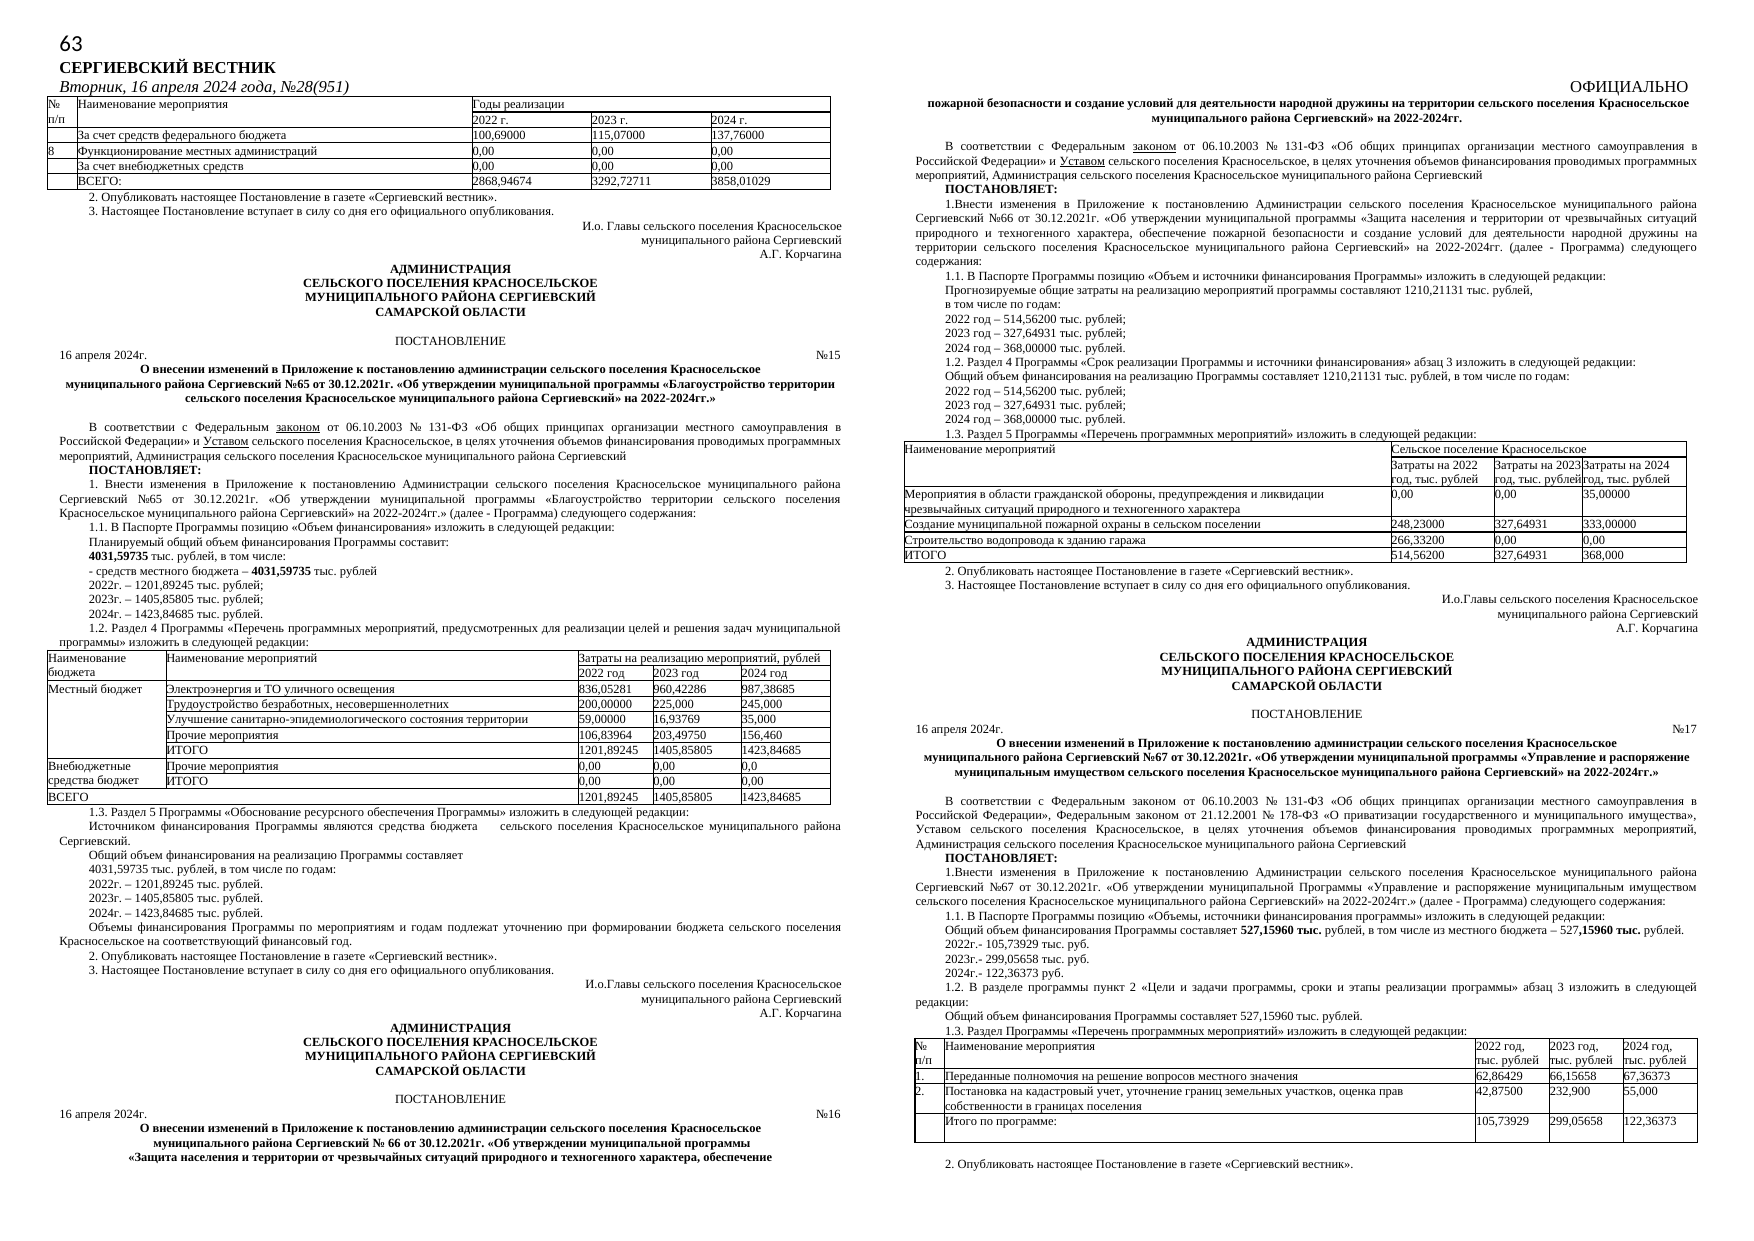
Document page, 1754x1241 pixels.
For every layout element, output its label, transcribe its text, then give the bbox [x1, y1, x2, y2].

text 4031,59735 тыс. рублей, в том числе: [59, 549, 842, 563]
text 2. Опубликовать настоящее Постановление в газете «Сергиевский вестник». [59, 948, 842, 963]
text 2024 год – 368,00000 тыс. рублей. [915, 412, 1698, 427]
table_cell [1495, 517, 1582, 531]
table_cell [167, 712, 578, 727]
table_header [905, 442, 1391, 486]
text 2024г. – 1423,84685 тыс. рублей. [59, 905, 842, 920]
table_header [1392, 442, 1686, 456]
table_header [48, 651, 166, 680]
text 3. Настоящее Постановление вступает в силу со дня его официального опубликования. [59, 963, 842, 977]
text 2022г. – 1201,89245 тыс. рублей; [59, 578, 842, 592]
text муниципального района Сергиевский № 66 от 30.12.2021г. «Об утверждении муниципальной программы [59, 1135, 842, 1150]
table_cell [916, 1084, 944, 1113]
text в том числе по годам: [915, 297, 1698, 312]
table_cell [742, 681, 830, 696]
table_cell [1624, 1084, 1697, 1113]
text О внесении изменений в Приложение к постановлению администрации сельского поселения Красносельское [59, 362, 842, 376]
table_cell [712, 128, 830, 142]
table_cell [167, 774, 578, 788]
text И.о.Главы сельского поселения Красносельское [59, 977, 842, 992]
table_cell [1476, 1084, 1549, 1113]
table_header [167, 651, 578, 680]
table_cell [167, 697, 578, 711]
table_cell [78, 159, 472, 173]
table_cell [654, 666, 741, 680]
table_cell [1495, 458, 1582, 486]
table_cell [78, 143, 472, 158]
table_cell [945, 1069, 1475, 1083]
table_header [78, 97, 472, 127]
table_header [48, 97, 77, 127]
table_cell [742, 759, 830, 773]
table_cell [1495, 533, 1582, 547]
text 1.3. Раздел 5 Программы «Перечень программных мероприятий» изложить в следующей редакции: [915, 427, 1698, 441]
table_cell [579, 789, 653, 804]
text «Защита населения и территории от чрезвычайных ситуаций природного и техногенного характера, обеспечение [59, 1150, 842, 1164]
text муниципального района Сергиевский [915, 606, 1698, 621]
text ПОСТАНОВЛЯЕТ: [59, 463, 842, 477]
text СЕЛЬСКОГО ПОСЕЛЕНИЯ КРАСНОСЕЛЬСКОЕ [59, 276, 842, 290]
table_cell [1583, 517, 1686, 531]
text 2022г. – 1201,89245 тыс. рублей. [59, 877, 842, 891]
text 1.2. Раздел 4 Программы «Срок реализации Программы и источники финансирования» абзац 3 изложить в следующей редакции: [915, 355, 1698, 369]
text ПОСТАНОВЛЯЕТ: [915, 182, 1698, 197]
text В соответствии с Федеральным законом от 06.10.2003 № 131-ФЗ «Об общих принципах организации местного самоуправления в Российской Федерации» и Уставом сельского поселения Красносельское, в целях уточнения объемов финансирования проводимых программных мероприятий, Администрация сельского поселения Красносельское муниципального района Сергиевский [915, 139, 1698, 182]
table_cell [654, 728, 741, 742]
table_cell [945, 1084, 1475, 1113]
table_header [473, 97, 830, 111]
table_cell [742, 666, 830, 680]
text 2024г. – 1423,84685 тыс. рублей. [59, 606, 842, 621]
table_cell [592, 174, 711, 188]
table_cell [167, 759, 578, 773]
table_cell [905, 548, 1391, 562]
text СЕЛЬСКОГО ПОСЕЛЕНИЯ КРАСНОСЕЛЬСКОЕ [59, 1035, 842, 1049]
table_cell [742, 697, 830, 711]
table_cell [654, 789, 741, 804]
text 2022 год – 514,56200 тыс. рублей; [915, 383, 1698, 398]
text САМАРСКОЙ ОБЛАСТИ [59, 1063, 842, 1078]
text 2023г. – 1405,85805 тыс. рублей. [59, 891, 842, 905]
text 3. Настоящее Постановление вступает в силу со дня его официального опубликования. [59, 204, 842, 218]
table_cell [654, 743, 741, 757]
text АДМИНИСТРАЦИЯ [59, 1020, 842, 1035]
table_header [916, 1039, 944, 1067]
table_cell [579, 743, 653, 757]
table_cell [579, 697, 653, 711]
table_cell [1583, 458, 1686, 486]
text 16 апреля 2024г. №15 [59, 348, 842, 362]
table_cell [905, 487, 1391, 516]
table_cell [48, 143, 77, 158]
text муниципального района Сергиевский [59, 233, 842, 247]
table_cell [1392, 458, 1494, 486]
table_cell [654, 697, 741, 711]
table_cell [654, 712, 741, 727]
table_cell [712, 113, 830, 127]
text 3. Настоящее Постановление вступает в силу со дня его официального опубликования. [915, 578, 1698, 592]
text Общий объем финансирования на реализацию Программы составляет [59, 848, 842, 862]
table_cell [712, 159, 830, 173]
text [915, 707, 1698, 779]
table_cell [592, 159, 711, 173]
text 1.1. В Паспорте Программы позицию «Объем финансирования» изложить в следующей редакции: [59, 520, 842, 534]
text 16 апреля 2024г. №16 [59, 1107, 842, 1121]
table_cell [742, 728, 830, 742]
text муниципального района Сергиевский [59, 992, 842, 1006]
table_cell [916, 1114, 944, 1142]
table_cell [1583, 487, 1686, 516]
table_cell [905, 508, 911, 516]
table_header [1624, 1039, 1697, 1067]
text САМАРСКОЙ ОБЛАСТИ [59, 304, 842, 319]
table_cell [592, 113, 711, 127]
text ПОСТАНОВЛЕНИЕ [59, 1092, 842, 1107]
text 2023 год – 327,64931 тыс. рублей; [915, 326, 1698, 340]
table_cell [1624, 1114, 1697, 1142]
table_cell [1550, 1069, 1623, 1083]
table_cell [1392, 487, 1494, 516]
text 2022 год – 514,56200 тыс. рублей; [915, 312, 1698, 326]
text А.Г. Корчагина [59, 247, 842, 261]
text ПОСТАНОВЛЕНИЕ [59, 333, 842, 348]
text МУНИЦИПАЛЬНОГО РАЙОНА СЕРГИЕВСКИЙ [59, 290, 842, 304]
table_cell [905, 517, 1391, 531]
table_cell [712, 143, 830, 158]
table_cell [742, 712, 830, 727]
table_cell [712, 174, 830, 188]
text Источником финансирования Программы являются средства бюджета сельского поселения Красносельское муниципального района Сергиевский. [59, 819, 842, 848]
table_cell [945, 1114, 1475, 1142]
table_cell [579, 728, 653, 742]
text В соответствии с Федеральным законом от 06.10.2003 № 131-ФЗ «Об общих принципах организации местного самоуправления в Российской Федерации» и Уставом сельского поселения Красносельское, в целях уточнения объемов финансирования проводимых программных мероприятий, Администрация сельского поселения Красносельское муниципального района Сергиевский [59, 419, 842, 463]
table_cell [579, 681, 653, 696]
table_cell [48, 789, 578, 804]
text 1.1. В Паспорте Программы позицию «Объем и источники финансирования Программы» изложить в следующей редакции: [915, 268, 1698, 283]
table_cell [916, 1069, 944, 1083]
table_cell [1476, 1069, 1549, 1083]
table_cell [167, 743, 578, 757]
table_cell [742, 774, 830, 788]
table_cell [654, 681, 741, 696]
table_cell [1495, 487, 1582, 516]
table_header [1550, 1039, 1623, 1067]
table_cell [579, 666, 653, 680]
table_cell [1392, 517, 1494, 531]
text Объемы финансирования Программы по мероприятиям и годам подлежат уточнению при формировании бюджета сельского поселения Красносельское на соответствующий финансовый год. [59, 920, 842, 948]
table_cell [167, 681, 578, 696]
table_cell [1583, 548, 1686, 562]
text О внесении изменений в Приложение к постановлению администрации сельского поселения Красносельское [59, 1121, 842, 1135]
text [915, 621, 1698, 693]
text 2023 год – 327,64931 тыс. рублей; [915, 398, 1698, 412]
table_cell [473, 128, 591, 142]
text 2. Опубликовать настоящее Постановление в газете «Сергиевский вестник». [59, 189, 842, 204]
text АДМИНИСТРАЦИЯ [59, 261, 842, 276]
text 1. Внести изменения в Приложение к постановлению Администрации сельского поселения Красносельское муниципального района Сергиевский №65 от 30.12.2021г. «Об утверждении муниципальной программы «Благоустройство территории сельского поселения Красносельское муниципального района Сергиевский» на 2022-2024гг.» (далее - Программа) следующего содержания: [59, 477, 842, 520]
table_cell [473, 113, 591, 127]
text 4031,59735 тыс. рублей, в том числе по годам: [59, 862, 842, 877]
text 2023г. – 1405,85805 тыс. рублей; [59, 592, 842, 606]
text пожарной безопасности и создание условий для деятельности народной дружины на территории сельского поселения Красносельское муниципального района Сергиевский» на 2022-2024гг. [915, 96, 1698, 125]
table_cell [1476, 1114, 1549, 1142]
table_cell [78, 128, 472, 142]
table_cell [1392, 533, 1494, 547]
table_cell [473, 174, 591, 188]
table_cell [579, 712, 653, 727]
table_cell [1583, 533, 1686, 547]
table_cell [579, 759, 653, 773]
text - средств местного бюджета – 4031,59735 тыс. рублей [59, 563, 842, 578]
text 1.3. Раздел 5 Программы «Обоснование ресурсного обеспечения Программы» изложить в следующей редакции: [59, 805, 842, 819]
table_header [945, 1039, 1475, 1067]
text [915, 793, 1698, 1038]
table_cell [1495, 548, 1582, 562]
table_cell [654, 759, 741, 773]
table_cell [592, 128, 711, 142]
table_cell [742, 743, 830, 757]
text А.Г. Корчагина [59, 1006, 842, 1020]
text муниципального района Сергиевский №65 от 30.12.2021г. «Об утверждении муниципальной программы «Благоустройство территории сельского поселения Красносельское муниципального района Сергиевский» на 2022-2024гг.» [59, 376, 842, 405]
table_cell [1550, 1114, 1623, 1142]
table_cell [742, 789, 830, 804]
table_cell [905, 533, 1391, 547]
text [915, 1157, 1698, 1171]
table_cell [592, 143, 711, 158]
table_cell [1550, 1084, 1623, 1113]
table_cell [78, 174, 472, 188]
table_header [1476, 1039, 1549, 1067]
text Прогнозируемые общие затраты на реализацию мероприятий программы составляют 1210,21131 тыс. рублей, [915, 283, 1698, 297]
text И.о. Главы сельского поселения Красносельское [59, 218, 842, 233]
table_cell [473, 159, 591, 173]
text И.о.Главы сельского поселения Красносельское [915, 592, 1698, 606]
text Планируемый общий объем финансирования Программы составит: [59, 534, 842, 549]
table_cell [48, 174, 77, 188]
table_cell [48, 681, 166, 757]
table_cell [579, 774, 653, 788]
text 1.2. Раздел 4 Программы «Перечень программных мероприятий, предусмотренных для реализации целей и решения задач муниципальной программы» изложить в следующей редакции: [59, 621, 842, 649]
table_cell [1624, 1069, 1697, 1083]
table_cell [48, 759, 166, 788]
text 2. Опубликовать настоящее Постановление в газете «Сергиевский вестник». [915, 563, 1698, 578]
text Общий объем финансирования на реализацию Программы составляет 1210,21131 тыс. рублей, в том числе по годам: [915, 369, 1698, 383]
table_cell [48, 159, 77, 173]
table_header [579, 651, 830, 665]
text МУНИЦИПАЛЬНОГО РАЙОНА СЕРГИЕВСКИЙ [59, 1049, 842, 1063]
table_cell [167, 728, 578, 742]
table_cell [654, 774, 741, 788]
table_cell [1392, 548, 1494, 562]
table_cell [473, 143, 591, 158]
text 1.Внести изменения в Приложение к постановлению Администрации сельского поселения Красносельское муниципального района Сергиевский №66 от 30.12.2021г. «Об утверждении муниципальной программы «Защита населения и территории от чрезвычайных ситуаций природного и техногенного характера, обеспечение пожарной безопасности и создание условий для деятельности народной дружины на территории сельского поселения Красносельское муниципального района Сергиевский» на 2022-2024гг. (далее - Программа) следующего содержания: [915, 197, 1698, 268]
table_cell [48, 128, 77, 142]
text 2024 год – 368,00000 тыс. рублей. [915, 340, 1698, 355]
